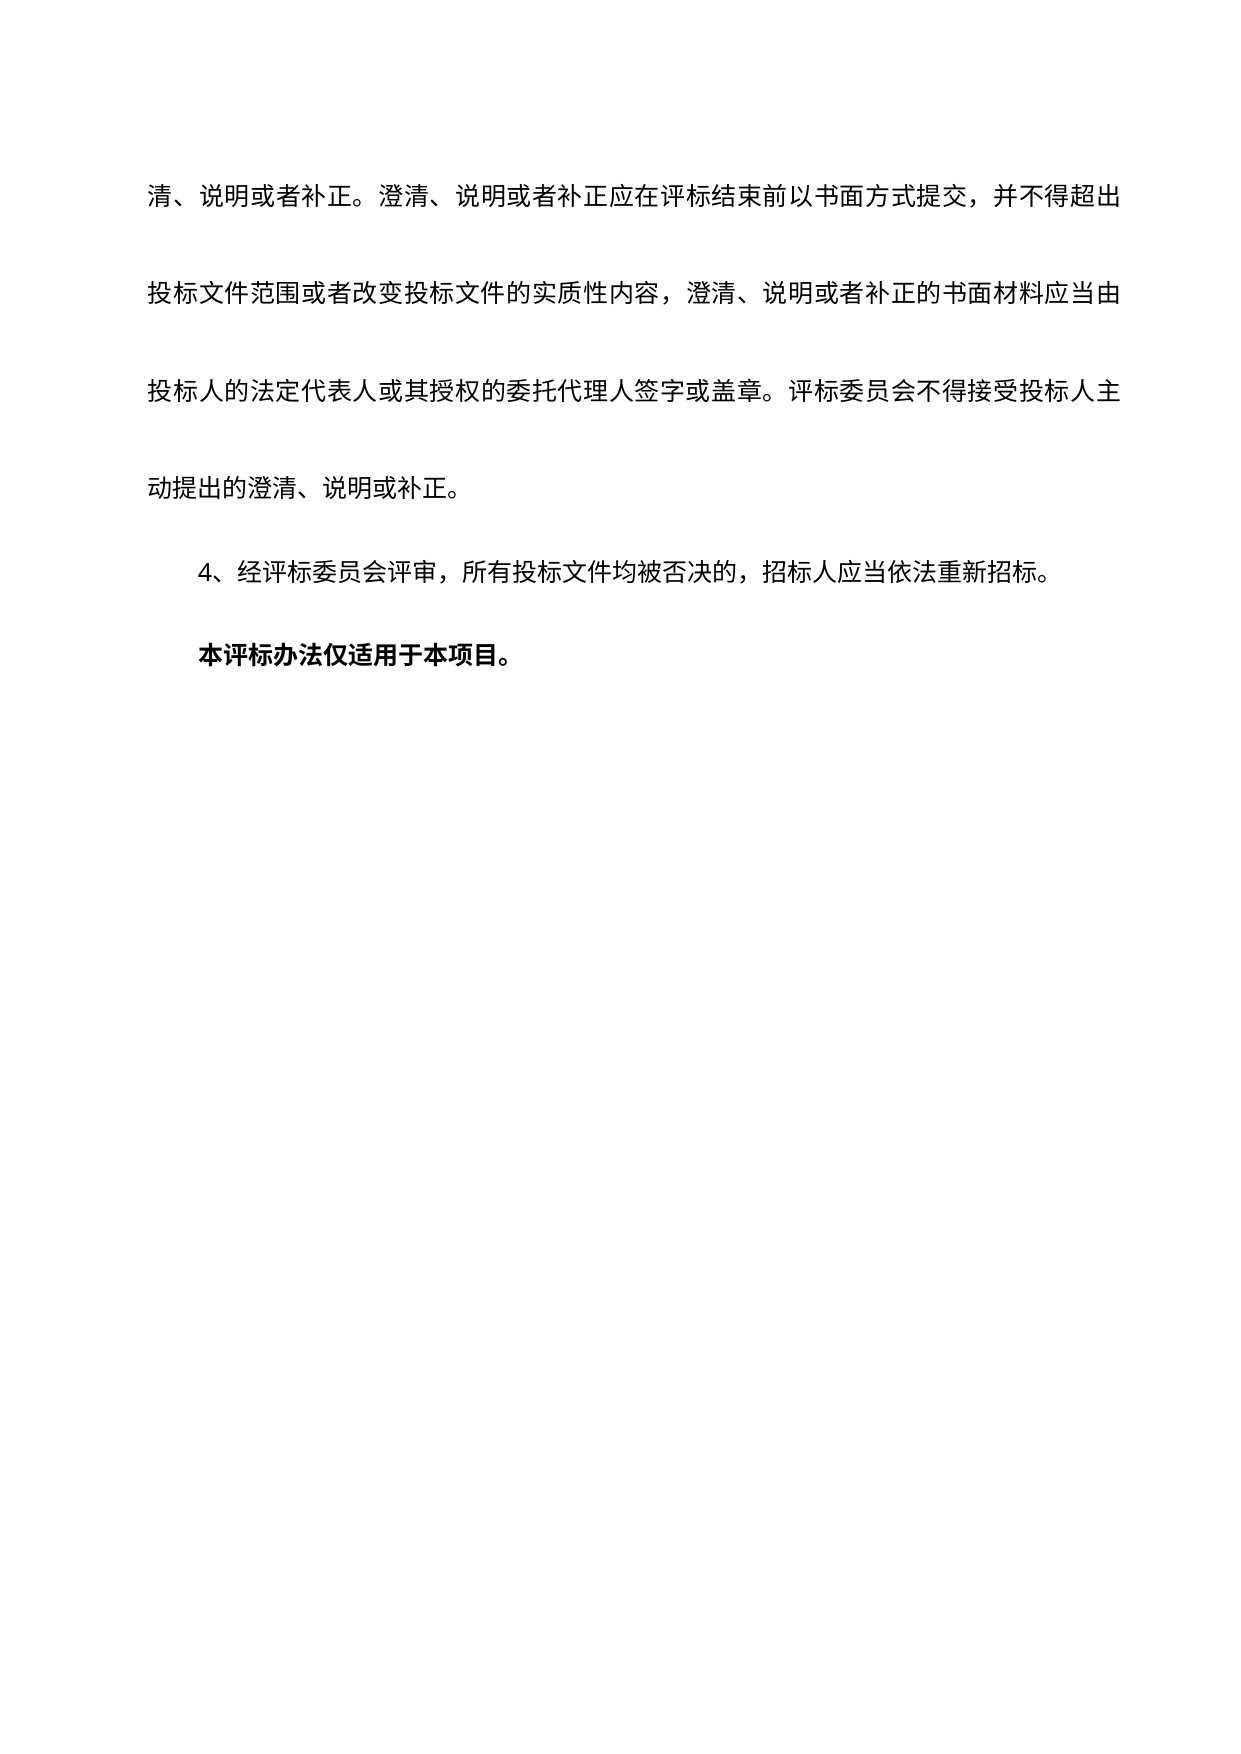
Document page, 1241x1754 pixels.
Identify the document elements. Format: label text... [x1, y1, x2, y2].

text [148, 162, 1122, 519]
text 本评标办法仅适用于本项目。 [148, 621, 1122, 686]
text 4、经评标委员会评审，所有投标文件均被否决的，招标人应当依法重新招标。 [148, 538, 1122, 603]
